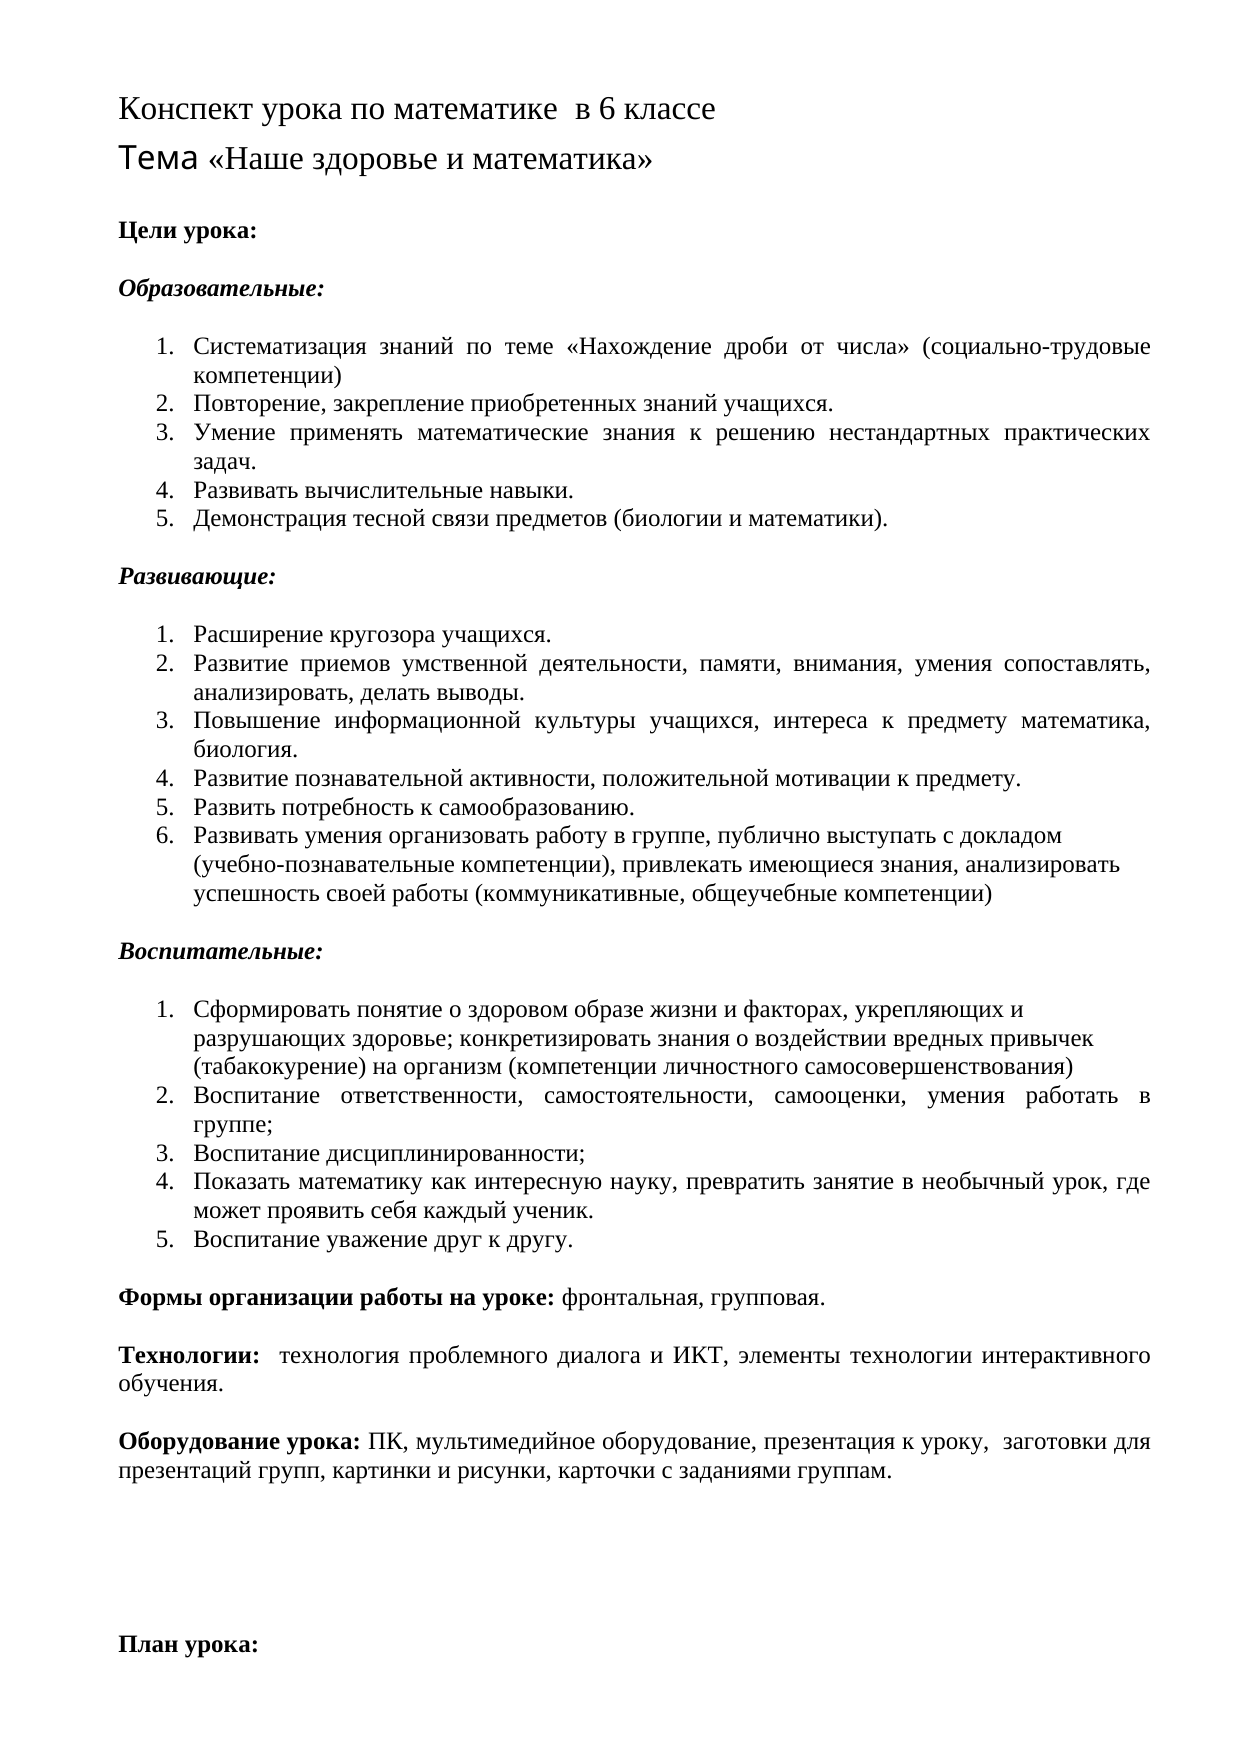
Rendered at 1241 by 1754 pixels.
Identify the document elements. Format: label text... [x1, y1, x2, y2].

list Демонстрация тесной связи предметов (биологии и математики). [156, 503, 1152, 532]
list Развитие познавательной активности, положительной мотивации к предмету. [156, 763, 1152, 792]
list Развивать умения организовать работу в группе, публично выступать с докладом (учебно-познавательные компетенции), привлекать имеющиеся знания, анализировать успешность своей работы (коммуникативные, общеучебные компетенции) [156, 821, 1152, 907]
list Расширение кругозора учащихся. [156, 619, 1152, 648]
list Повышение информационной культуры учащихся, интереса к предмету математика, биология. [156, 706, 1152, 763]
list Повторение, закрепление приобретенных знаний учащихся. [156, 388, 1152, 417]
text План урока: [118, 1629, 1152, 1658]
list Показать математику как интересную науку, превратить занятие в необычный урок, где может проявить себя каждый ученик. [156, 1166, 1152, 1224]
text Формы организации работы на уроке: фронтальная, групповая. [118, 1282, 1152, 1311]
list Развить потребность к самообразованию. [156, 792, 1152, 821]
text Цели урока: [118, 215, 1152, 244]
text Оборудование урока: ПК, мультимедийное оборудование, презентация к уроку, заготовки для презентаций групп, картинки и рисунки, карточки с заданиями группам. [118, 1426, 1152, 1484]
list Систематизация знаний по теме «Нахождение дроби от числа» (социально-трудовые компетенции) [156, 331, 1152, 388]
list Сформировать понятие о здоровом образе жизни и факторах, укрепляющих и разрушающих здоровье; конкретизировать знания о воздействии вредных привычек (табакокурение) на организм (компетенции личностного самосовершенствования) [156, 994, 1152, 1080]
list Умение применять математические знания к решению нестандартных практических задач. [156, 417, 1152, 475]
text Развивающие: [118, 561, 1152, 590]
text Образовательные: [118, 273, 1152, 302]
text Воспитательные: [118, 936, 1152, 965]
list Развитие приемов умственной деятельности, памяти, внимания, умения сопоставлять, анализировать, делать выводы. [156, 648, 1152, 706]
text Технологии: технология проблемного диалога и ИКТ, элементы технологии интерактивного обучения. [118, 1340, 1152, 1397]
list Воспитание ответственности, самостоятельности, самооценки, умения работать в группе; [156, 1080, 1152, 1138]
list Развивать вычислительные навыки. [156, 475, 1152, 503]
list Воспитание дисциплинированности; [156, 1138, 1152, 1166]
text Конспект урока по математике в 6 классе Тема «Наше здоровье и математика» [118, 89, 1152, 179]
list Воспитание уважение друг к другу. [156, 1224, 1152, 1253]
